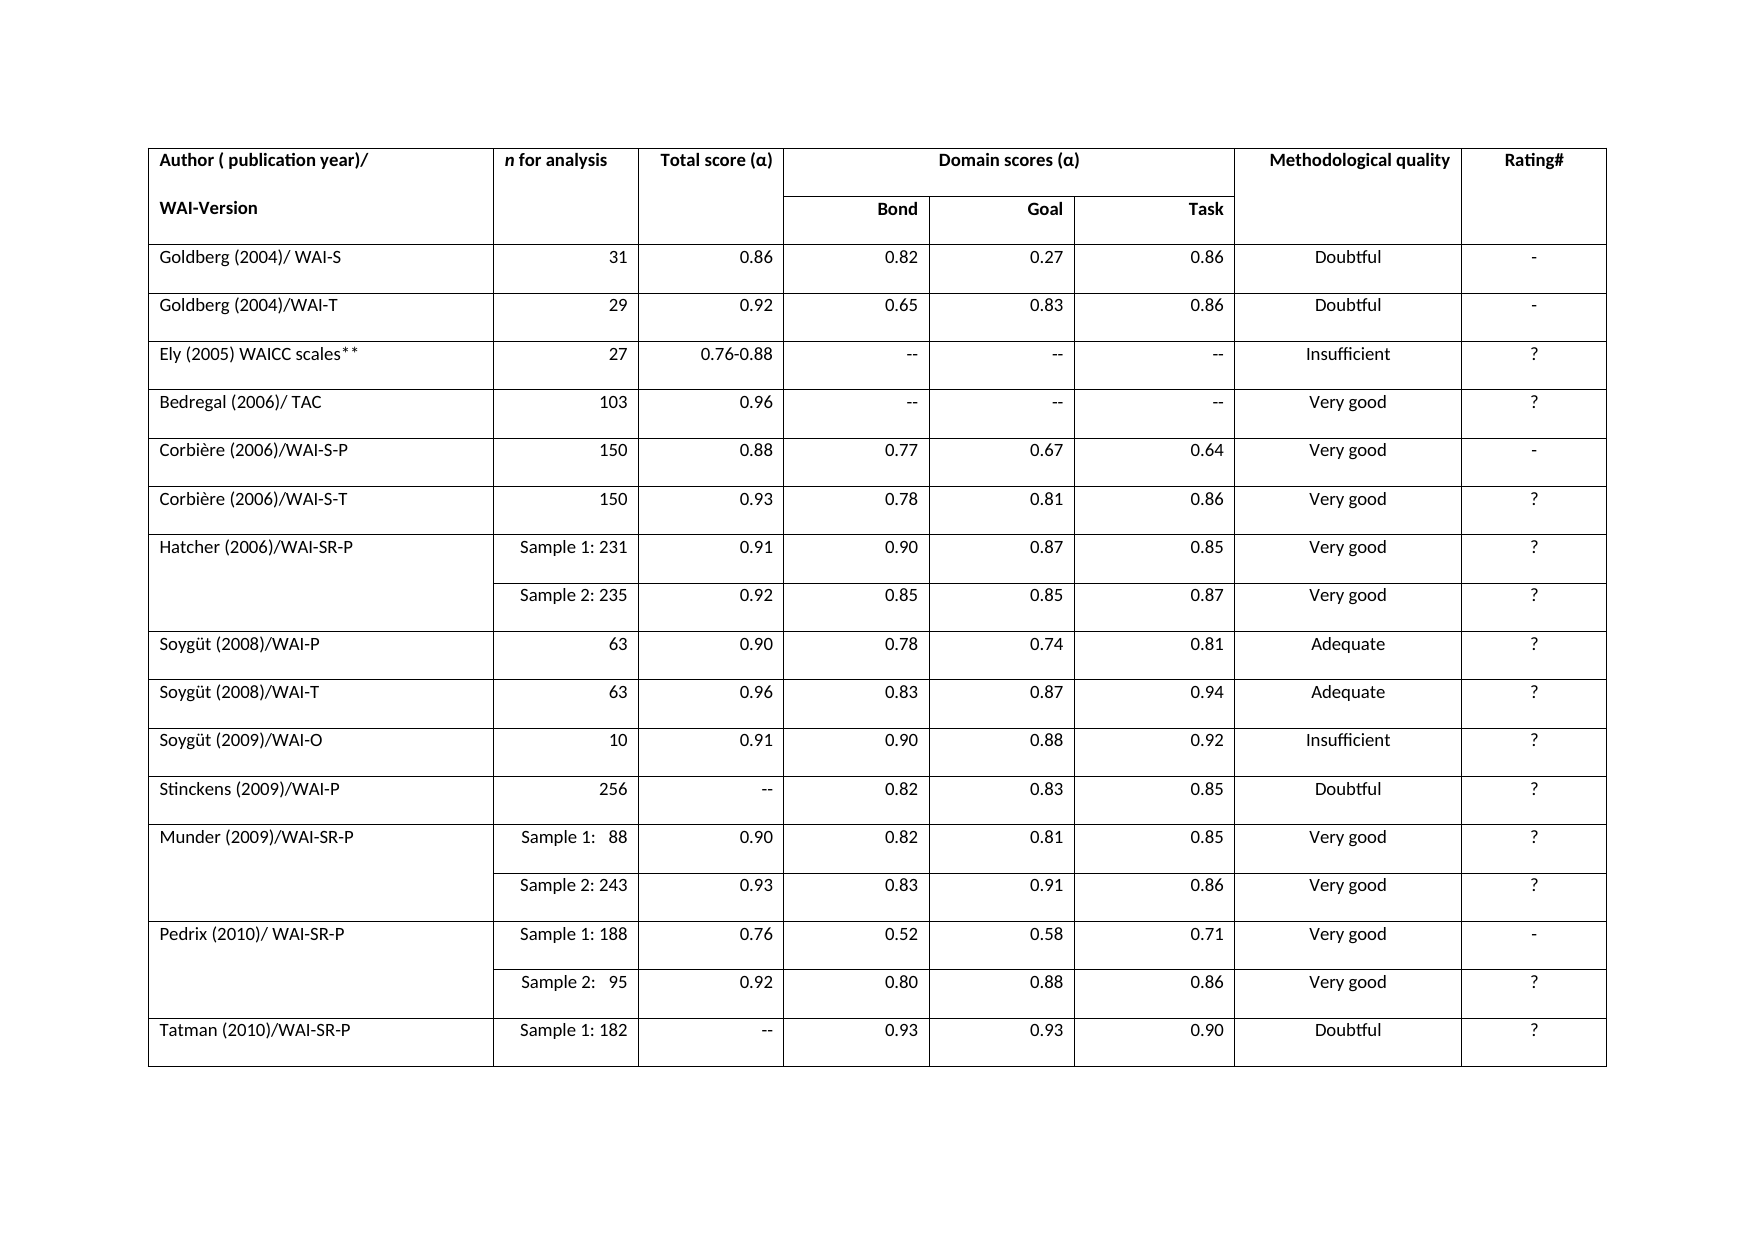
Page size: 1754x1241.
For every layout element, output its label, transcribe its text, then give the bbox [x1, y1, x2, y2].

table_cell 0.52 [784, 922, 929, 969]
table_cell Munder (2009)/WAI-SR-P [149, 825, 493, 921]
table_cell 10 [494, 729, 638, 776]
table_cell 0.74 [930, 632, 1074, 679]
table_cell 0.90 [639, 632, 783, 679]
table_cell 0.82 [784, 245, 929, 293]
table_cell 0.67 [930, 439, 1074, 486]
table_cell Insufficient [1235, 729, 1461, 776]
table_cell -- [784, 390, 929, 438]
table_cell Very good [1235, 535, 1461, 583]
table_cell Sample 1: 188 [494, 922, 638, 969]
table_cell Soygüt (2009)/WAI-O [149, 729, 493, 776]
table_cell 0.80 [784, 970, 929, 1018]
table_cell 0.91 [639, 535, 783, 583]
table_cell 0.76-0.88 [639, 342, 783, 389]
table_cell 0.93 [930, 1019, 1074, 1066]
table_cell Doubtful [1235, 294, 1461, 341]
table_header Total score (α) [639, 149, 783, 244]
table_cell 0.78 [784, 632, 929, 679]
table_cell 0.92 [1075, 729, 1234, 776]
table_cell Ely (2005) WAICC scales** [149, 342, 493, 389]
table_cell 0.58 [930, 922, 1074, 969]
table_cell 0.83 [784, 680, 929, 728]
table_cell 0.88 [930, 970, 1074, 1018]
table_cell 0.90 [639, 825, 783, 873]
table_cell 0.88 [930, 729, 1074, 776]
table_cell 0.90 [1075, 1019, 1234, 1066]
table_cell ? [1462, 1019, 1606, 1066]
table_cell 0.96 [639, 680, 783, 728]
table_cell -- [639, 1019, 783, 1066]
table_cell Goldberg (2004)/WAI-T [149, 294, 493, 341]
table_cell 0.85 [930, 584, 1074, 631]
table_cell Adequate [1235, 632, 1461, 679]
table_cell Very good [1235, 825, 1461, 873]
table_cell 0.83 [930, 777, 1074, 824]
table_cell 0.92 [639, 970, 783, 1018]
table_cell Sample 1: 182 [494, 1019, 638, 1066]
table_cell ? [1462, 632, 1606, 679]
table_cell 0.64 [1075, 439, 1234, 486]
table_cell 0.92 [639, 584, 783, 631]
table_cell - [1462, 922, 1606, 969]
table_cell -- [1075, 390, 1234, 438]
table_cell 0.88 [639, 439, 783, 486]
table_cell 0.91 [930, 874, 1074, 921]
table_cell Bond [784, 197, 929, 244]
table_header n for analysis [494, 149, 638, 244]
table_cell 0.81 [1075, 632, 1234, 679]
table_cell - [1462, 294, 1606, 341]
table_cell Very good [1235, 584, 1461, 631]
table_cell Sample 1: 231 [494, 535, 638, 583]
table_cell Very good [1235, 390, 1461, 438]
table_cell 0.94 [1075, 680, 1234, 728]
table_cell Very good [1235, 487, 1461, 534]
table_cell 0.82 [784, 777, 929, 824]
table_cell 0.91 [639, 729, 783, 776]
table_cell Corbiѐre (2006)/WAI-S-P [149, 439, 493, 486]
table_cell 256 [494, 777, 638, 824]
table_cell Task [1075, 197, 1234, 244]
table_cell ? [1462, 487, 1606, 534]
table_cell 0.76 [639, 922, 783, 969]
table_cell Sample 2: 235 [494, 584, 638, 631]
table_cell 0.85 [1075, 535, 1234, 583]
table_cell 0.81 [930, 825, 1074, 873]
table_cell 63 [494, 680, 638, 728]
table_cell 150 [494, 439, 638, 486]
table_cell 0.87 [930, 535, 1074, 583]
table_cell 0.87 [930, 680, 1074, 728]
table_cell ? [1462, 777, 1606, 824]
table_cell - [1462, 245, 1606, 293]
table_cell 0.96 [639, 390, 783, 438]
table_header Author ( publication year)/ WAI-Version [149, 149, 493, 244]
table_cell 63 [494, 632, 638, 679]
table_cell 0.90 [784, 729, 929, 776]
table_cell ? [1462, 729, 1606, 776]
table_cell 29 [494, 294, 638, 341]
table_cell 0.87 [1075, 584, 1234, 631]
table_header Methodological quality [1235, 149, 1461, 244]
table_cell 0.93 [784, 1019, 929, 1066]
table_cell 0.78 [784, 487, 929, 534]
table_cell Pedrix (2010)/ WAI-SR-P [149, 922, 493, 1018]
table_cell -- [930, 390, 1074, 438]
table_cell Goldberg (2004)/ WAI-S [149, 245, 493, 293]
table_cell Very good [1235, 439, 1461, 486]
table_cell 0.86 [1075, 245, 1234, 293]
table_cell 31 [494, 245, 638, 293]
table_cell Tatman (2010)/WAI-SR-P [149, 1019, 493, 1066]
table_cell 150 [494, 487, 638, 534]
table_cell Sample 2: 95 [494, 970, 638, 1018]
table_header Rating# [1462, 149, 1606, 244]
table_cell Very good [1235, 970, 1461, 1018]
table_cell Very good [1235, 874, 1461, 921]
table_cell 0.86 [1075, 294, 1234, 341]
table_cell 0.85 [1075, 777, 1234, 824]
table_cell ? [1462, 825, 1606, 873]
table_cell 0.90 [784, 535, 929, 583]
table_cell 103 [494, 390, 638, 438]
table_cell 0.83 [930, 294, 1074, 341]
table_cell -- [639, 777, 783, 824]
table_cell Very good [1235, 922, 1461, 969]
table_cell 0.65 [784, 294, 929, 341]
table_header Domain scores (α) [784, 149, 1234, 196]
table_cell ? [1462, 342, 1606, 389]
table_cell Adequate [1235, 680, 1461, 728]
table_cell Bedregal (2006)/ TAC [149, 390, 493, 438]
table_cell 0.85 [784, 584, 929, 631]
table_cell 0.93 [639, 874, 783, 921]
table_cell Soygüt (2008)/WAI-T [149, 680, 493, 728]
table_cell Insufficient [1235, 342, 1461, 389]
table_cell Soygüt (2008)/WAI-P [149, 632, 493, 679]
table_cell 0.27 [930, 245, 1074, 293]
table_cell ? [1462, 970, 1606, 1018]
table_cell Hatcher (2006)/WAI-SR-P [149, 535, 493, 631]
table_cell Sample 1: 88 [494, 825, 638, 873]
table_cell ? [1462, 874, 1606, 921]
table_cell Corbiѐre (2006)/WAI-S-T [149, 487, 493, 534]
table_cell Doubtful [1235, 777, 1461, 824]
table_cell Doubtful [1235, 1019, 1461, 1066]
table_cell 27 [494, 342, 638, 389]
table_cell Sample 2: 243 [494, 874, 638, 921]
table_cell ? [1462, 535, 1606, 583]
table_cell ? [1462, 390, 1606, 438]
table_cell ? [1462, 680, 1606, 728]
table_cell 0.86 [1075, 487, 1234, 534]
table_cell - [1462, 439, 1606, 486]
table_cell -- [930, 342, 1074, 389]
table_cell Stinckens (2009)/WAI-P [149, 777, 493, 824]
table_cell -- [784, 342, 929, 389]
table_cell 0.93 [639, 487, 783, 534]
table_cell 0.77 [784, 439, 929, 486]
table_cell 0.85 [1075, 825, 1234, 873]
table_cell Goal [930, 197, 1074, 244]
table_cell ? [1462, 584, 1606, 631]
table_cell 0.82 [784, 825, 929, 873]
table_cell Doubtful [1235, 245, 1461, 293]
table_cell 0.71 [1075, 922, 1234, 969]
table_cell 0.81 [930, 487, 1074, 534]
table_cell 0.86 [1075, 874, 1234, 921]
table_cell 0.86 [1075, 970, 1234, 1018]
table_cell 0.86 [639, 245, 783, 293]
table_cell -- [1075, 342, 1234, 389]
table_cell 0.92 [639, 294, 783, 341]
table_cell 0.83 [784, 874, 929, 921]
